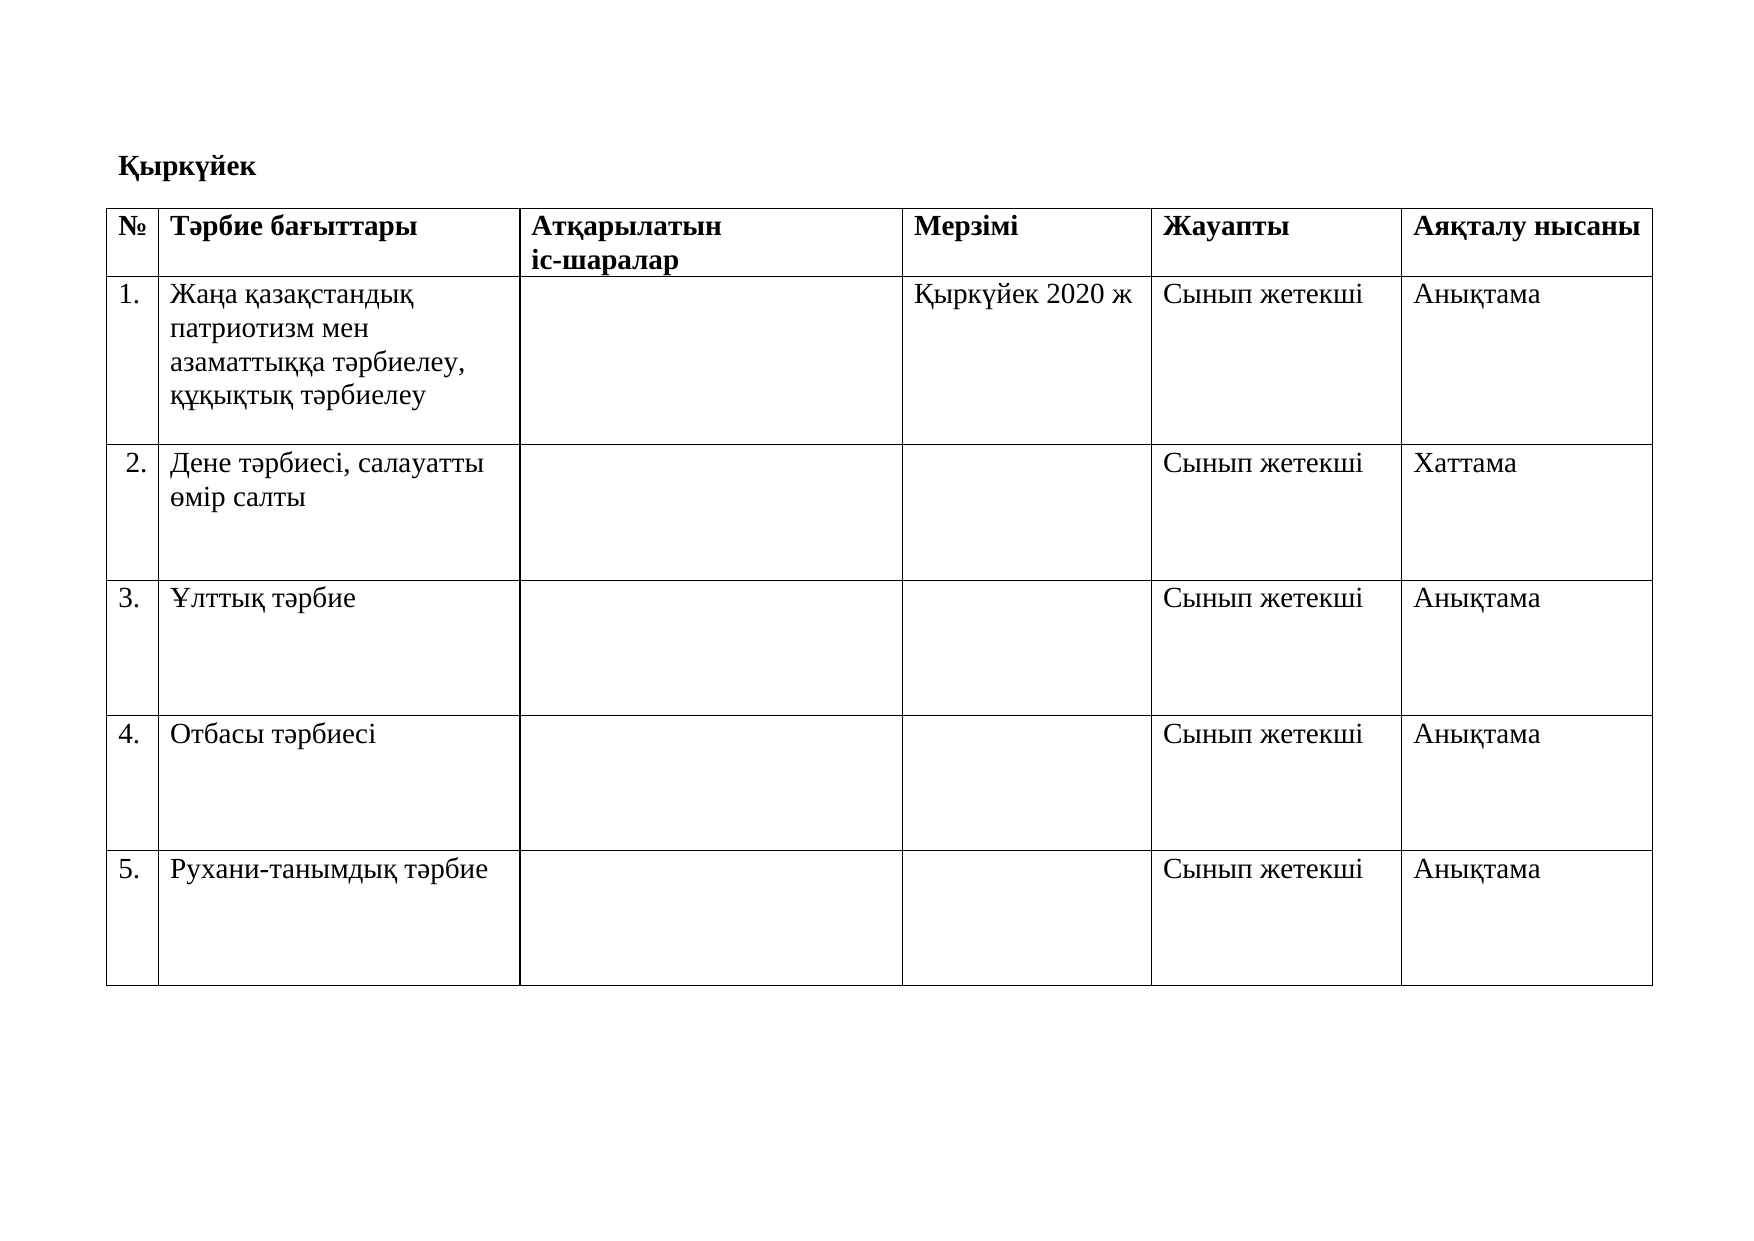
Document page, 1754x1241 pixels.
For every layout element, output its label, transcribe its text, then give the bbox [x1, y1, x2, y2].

table_cell Сынып жетекші [1152, 581, 1401, 715]
text Қыркүйек [118, 148, 1636, 182]
table_cell Сынып жетекші [1152, 277, 1401, 444]
table_cell Рухани-танымдық тәрбие [159, 851, 519, 985]
table_cell Хаттама [1402, 445, 1652, 579]
table_cell Сынып жетекші [1152, 851, 1401, 985]
table_cell [521, 851, 902, 985]
table_cell [521, 277, 902, 444]
table_cell Анықтама [1402, 851, 1652, 985]
table_cell [903, 851, 1151, 985]
table_cell [521, 716, 902, 850]
table_cell Жаңа қазақстандық патриотизм мен азаматтыққа тәрбиелеу, құқықтық тәрбиелеу [159, 277, 519, 444]
table_cell Қыркүйек 2020 ж [903, 277, 1151, 444]
table_header Мерзімі [903, 209, 1151, 276]
table_cell Сынып жетекші [1152, 445, 1401, 579]
table_cell 2. [107, 445, 158, 579]
table_cell [903, 581, 1151, 715]
table_header Тәрбие бағыттары [159, 209, 519, 276]
table_cell [903, 445, 1151, 579]
table_cell [521, 445, 902, 579]
table_cell Дене тәрбиесі, салауатты өмір салты [159, 445, 519, 579]
table_cell Анықтама [1402, 581, 1652, 715]
table_cell Анықтама [1402, 716, 1652, 850]
table_cell 1. [107, 277, 158, 444]
table_cell Ұлттық тәрбие [159, 581, 519, 715]
table_cell Отбасы тәрбиесі [159, 716, 519, 850]
table_cell 4. [107, 716, 158, 850]
table_cell [903, 716, 1151, 850]
table_header № [107, 209, 158, 276]
table_cell Анықтама [1402, 277, 1652, 444]
table_header Атқарылатын іс-шаралар [521, 209, 902, 276]
table_cell 3. [107, 581, 158, 715]
table_header Аяқталу нысаны [1402, 209, 1652, 276]
table_cell 5. [107, 851, 158, 985]
table_cell Сынып жетекші [1152, 716, 1401, 850]
table_cell [521, 581, 902, 715]
table_header Жауапты [1152, 209, 1401, 276]
